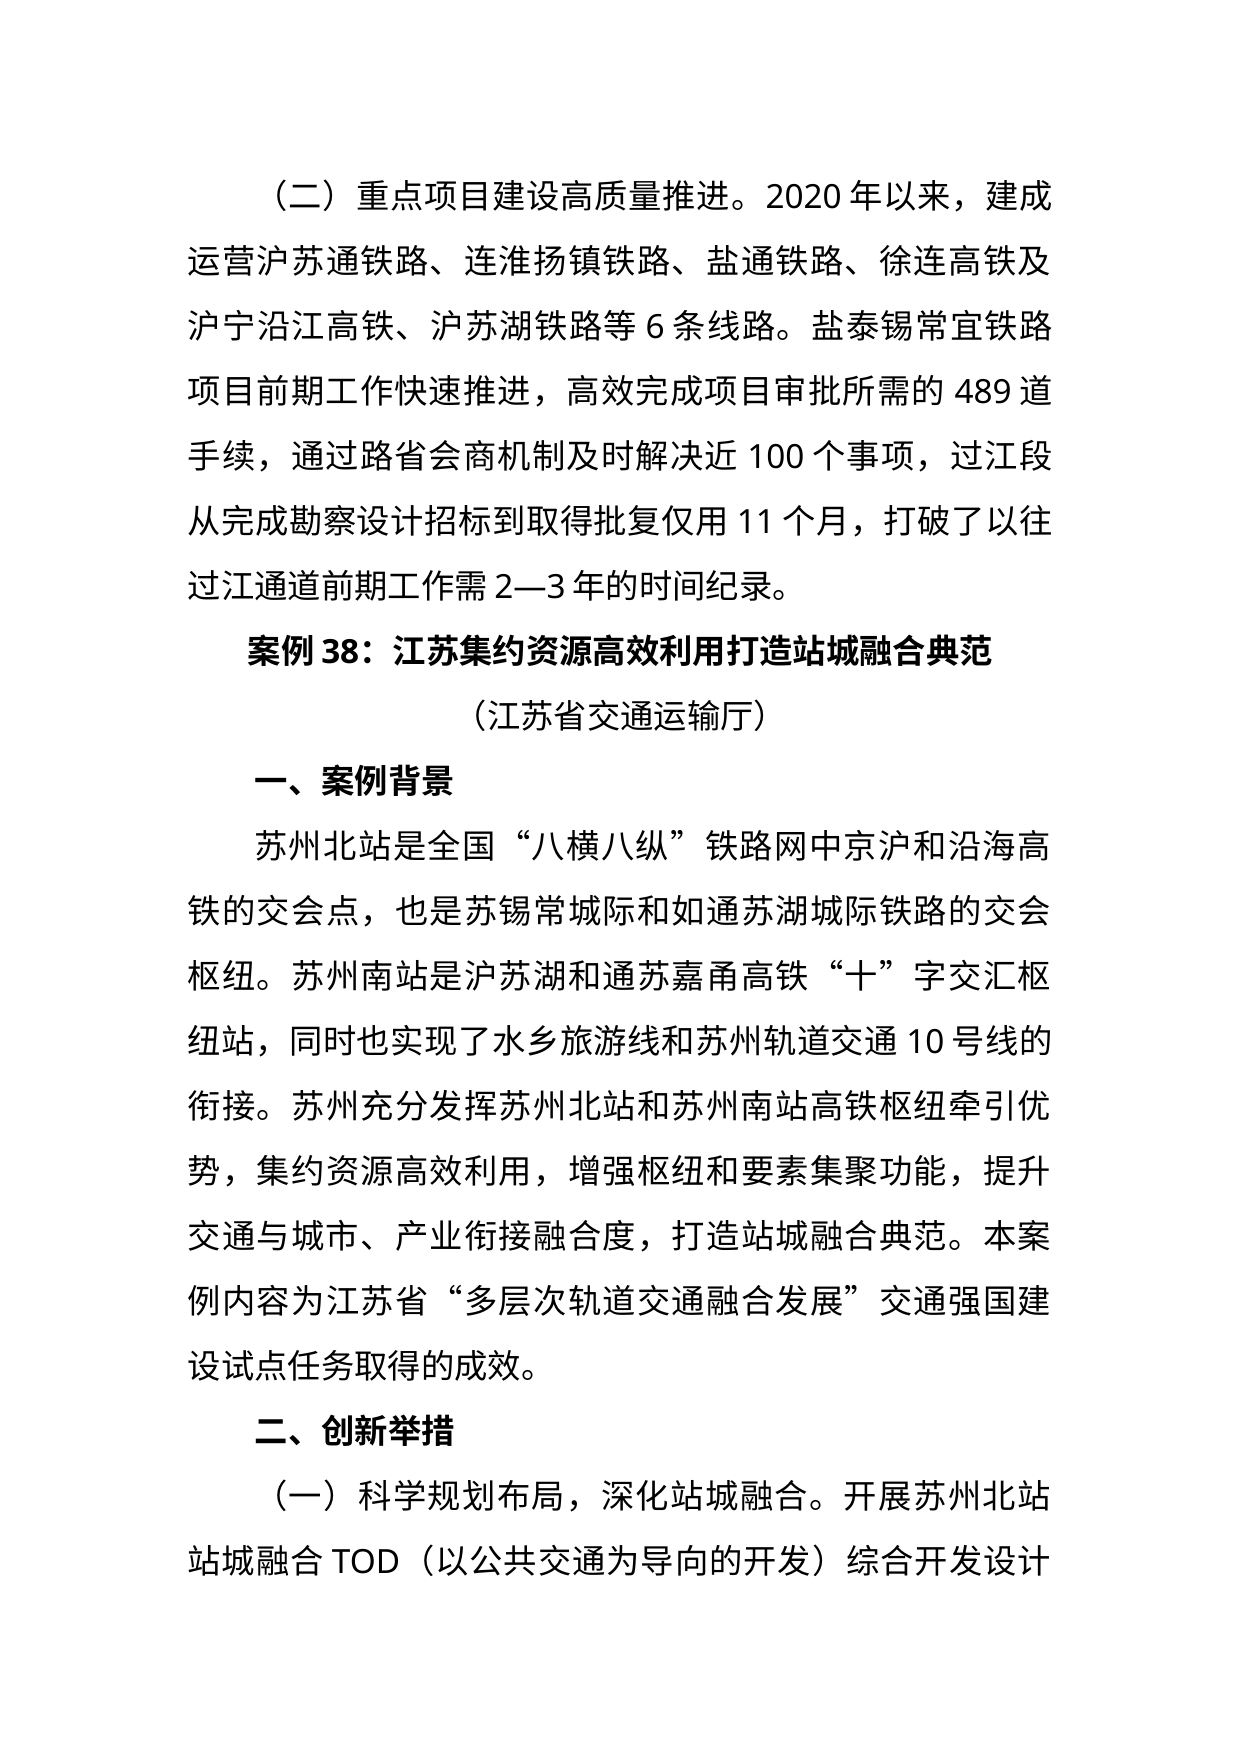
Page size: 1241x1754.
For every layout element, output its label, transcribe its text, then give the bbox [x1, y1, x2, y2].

text （江苏省交通运输厅） [187, 682, 1053, 747]
text 一、案例背景 [187, 747, 1053, 812]
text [187, 1462, 1053, 1592]
text 苏州北站是全国“八横八纵”铁路网中京沪和沿海高铁的交会点，也是苏锡常城际和如通苏湖城际铁路的交会枢纽。苏州南站是沪苏湖和通苏嘉甬高铁“十”字交汇枢纽站，同时也实现了水乡旅游线和苏州轨道交通10号线的衔接。苏州充分发挥苏州北站和苏州南站高铁枢纽牵引优势，集约资源高效利用，增强枢纽和要素集聚功能，提升交通与城市、产业衔接融合度，打造站城融合典范。本案例内容为江苏省“多层次轨道交通融合发展”交通强国建设试点任务取得的成效。 [187, 812, 1053, 1397]
text 二、创新举措 [187, 1397, 1053, 1462]
text 案例38：江苏集约资源高效利用打造站城融合典范 [187, 617, 1053, 682]
text （二）重点项目建设高质量推进。2020年以来，建成运营沪苏通铁路、连淮扬镇铁路、盐通铁路、徐连高铁及沪宁沿江高铁、沪苏湖铁路等6条线路。盐泰锡常宜铁路项目前期工作快速推进，高效完成项目审批所需的489道手续，通过路省会商机制及时解决近100个事项，过江段从完成勘察设计招标到取得批复仅用11个月，打破了以往过江通道前期工作需2—3年的时间纪录。 [187, 162, 1053, 617]
